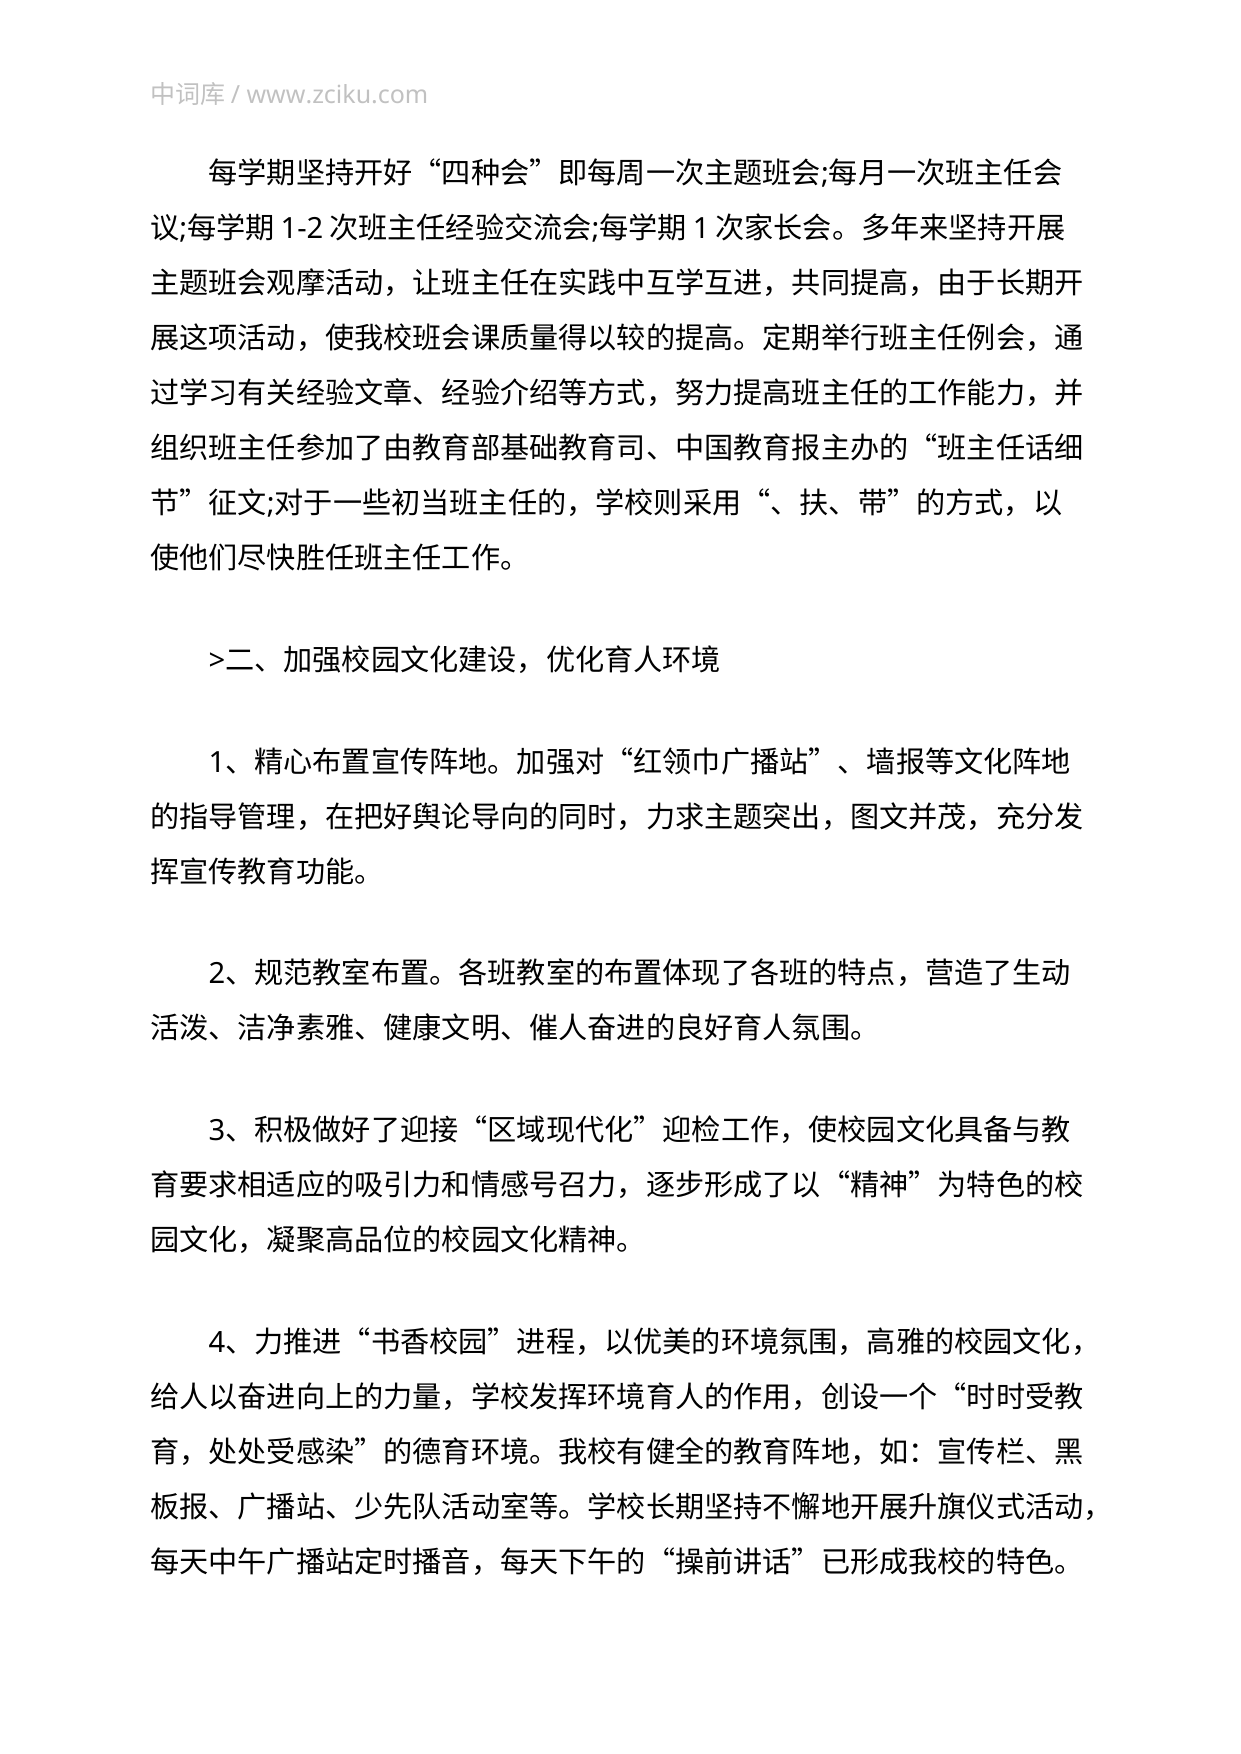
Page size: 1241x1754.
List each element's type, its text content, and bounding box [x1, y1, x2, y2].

text 3、积极做好了迎接“区域现代化”迎检工作，使校园文化具备与教育要求相适应的吸引力和情感号召力，逐步形成了以“精神”为特色的校园文化，凝聚高品位的校园文化精神。 [150, 1107, 1090, 1259]
text >二、加强校园文化建设，优化育人环境 [150, 636, 1090, 679]
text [150, 1318, 1090, 1580]
text 1、精心布置宣传阵地。加强对“红领巾广播站”、墙报等文化阵地的指导管理，在把好舆论导向的同时，力求主题突出，图文并茂，充分发挥宣传教育功能。 [150, 738, 1090, 891]
text 每学期坚持开好“四种会”即每周一次主题班会;每月一次班主任会议;每学期1-2次班主任经验交流会;每学期1次家长会。多年来坚持开展主题班会观摩活动，让班主任在实践中互学互进，共同提高，由于长期开展这项活动，使我校班会课质量得以较的提高。定期举行班主任例会，通过学习有关经验文章、经验介绍等方式，努力提高班主任的工作能力，并组织班主任参加了由教育部基础教育司、中国教育报主办的“班主任话细节”征文;对于一些初当班主任的，学校则采用“、扶、带”的方式，以使他们尽快胜任班主任工作。 [150, 150, 1090, 577]
text 2、规范教室布置。各班教室的布置体现了各班的特点，营造了生动活泼、洁净素雅、健康文明、催人奋进的良好育人氛围。 [150, 950, 1090, 1047]
